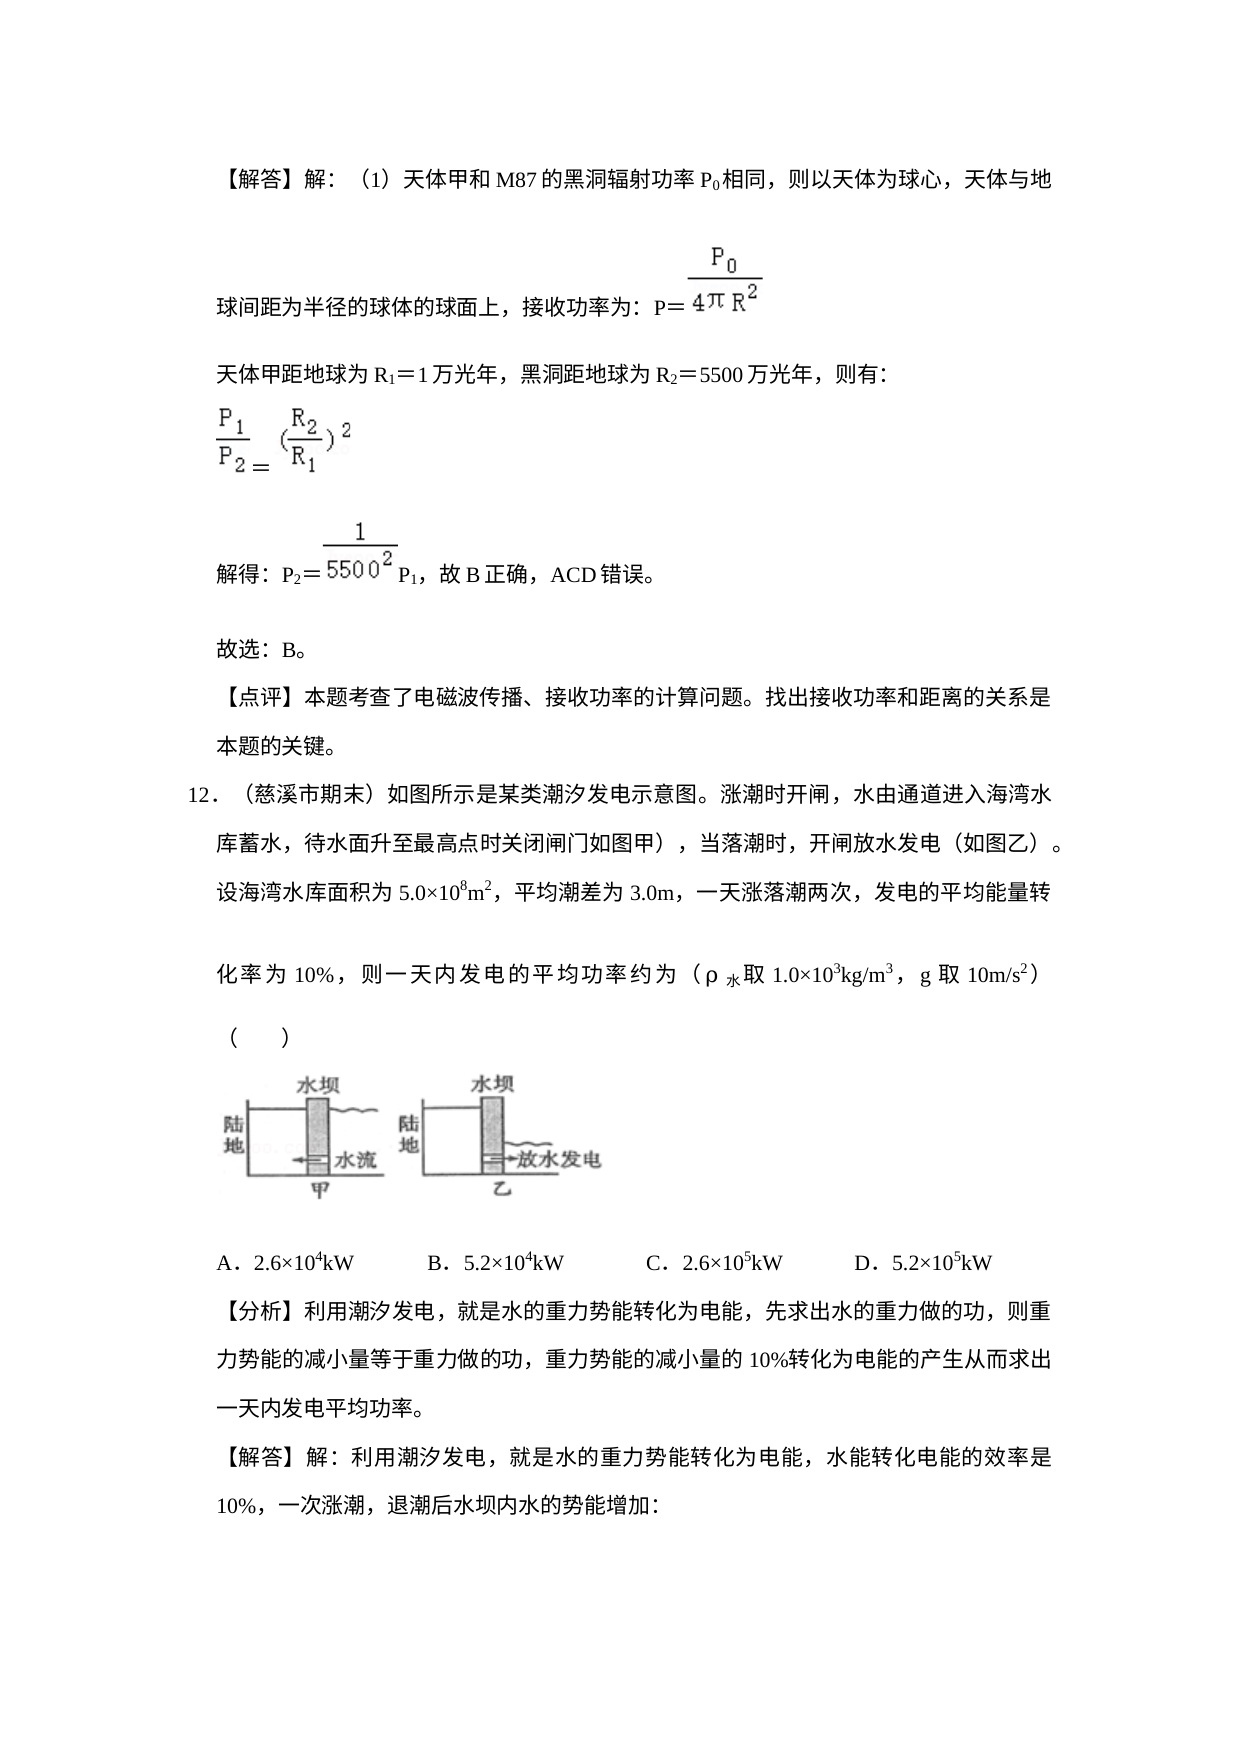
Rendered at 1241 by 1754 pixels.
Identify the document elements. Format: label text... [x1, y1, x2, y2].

text 故选：B。 [216, 632, 1053, 664]
text 【解答】解：（1）天体甲和M87的黑洞辐射功率P0相同，则以天体为球心，天体与地球间距为半径的球体的球面上，接收功率为：P＝ [216, 162, 1053, 341]
picture [272, 405, 351, 477]
text 【分析】利用潮汐发电，就是水的重力势能转化为电能，先求出水的重力做的功，则重力势能的减小量等于重力做的功，重力势能的减小量的10%转化为电能的产生从而求出一天内发电平均功率。 [216, 1293, 1053, 1423]
text ＝ [216, 405, 1053, 502]
text 解得：P2＝P1，故B正确，ACD错误。 [216, 518, 1053, 616]
text 天体甲距地球为R1＝1万光年，黑洞距地球为R2＝5500万光年，则有： [216, 357, 1053, 389]
text A．2.6×104kW B．5.2×104kW C．2.6×105kW D．5.2×105kW [187, 1245, 1053, 1277]
picture [322, 518, 398, 583]
text 12．（慈溪市期末）如图所示是某类潮汐发电示意图。涨潮时开闸，水由通道进入海湾水库蓄水，待水面升至最高点时关闭闸门如图甲），当落潮时，开闸放水发电（如图乙）。设海湾水库面积为5.0×108m2，平均潮差为3.0m，一天涨落潮两次，发电的平均能量转化率为10%，则一天内发电的平均功率约为（ρ水取1.0×103kg/m3，g取10m/s2）（ ） [187, 777, 1053, 1053]
picture [216, 1069, 607, 1204]
text 【点评】本题考查了电磁波传播、接收功率的计算问题。找出接收功率和距离的关系是本题的关键。 [216, 680, 1053, 761]
picture [687, 243, 763, 316]
picture [216, 405, 251, 477]
text 【解答】解：利用潮汐发电，就是水的重力势能转化为电能，水能转化电能的效率是10%，一次涨潮，退潮后水坝内水的势能增加： [216, 1439, 1053, 1520]
